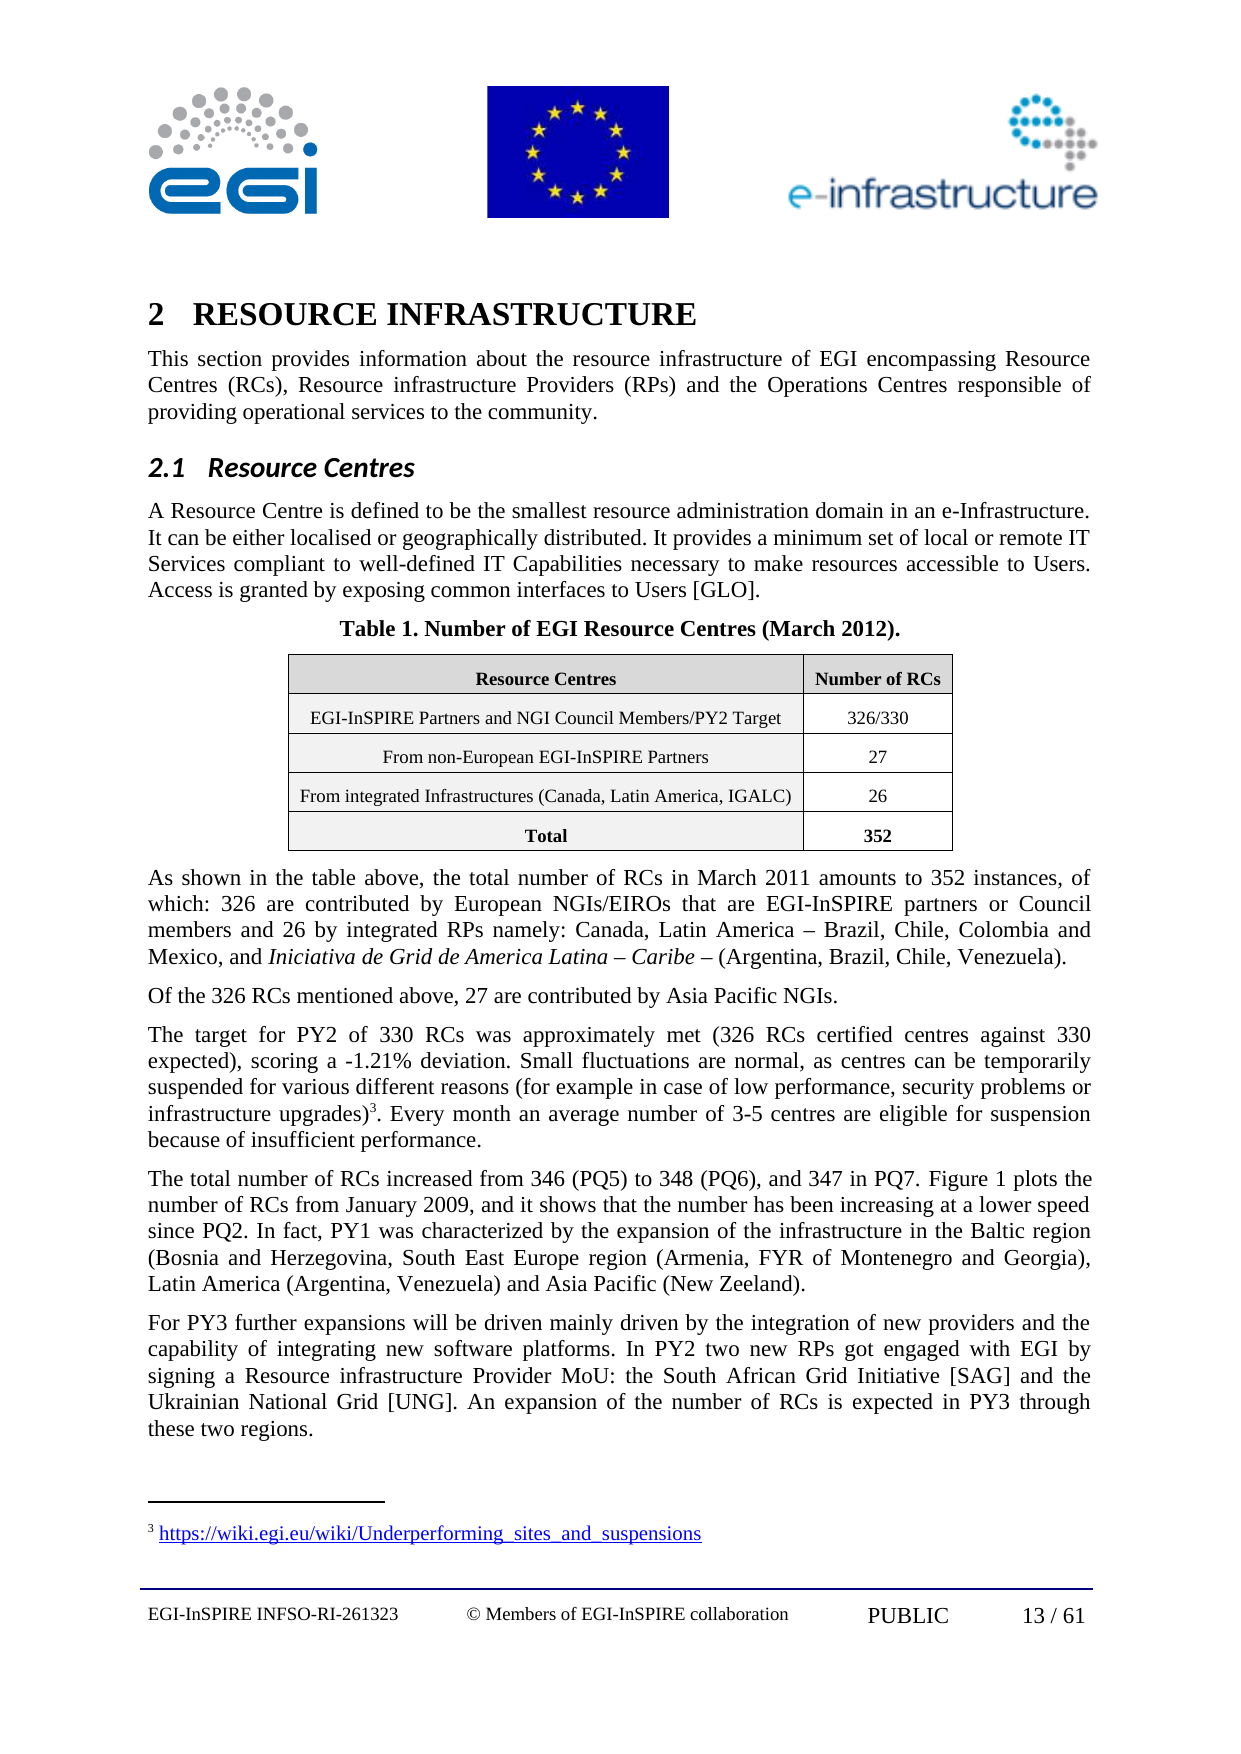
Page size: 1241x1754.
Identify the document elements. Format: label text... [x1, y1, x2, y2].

subtitle Resource Centres [148, 449, 1092, 485]
text A Resource Centre is defined to be the smallest resource administration domain in an e-Infrastructure. It can be either localised or geographically distributed. It provides a minimum set of local or remote IT Services compliant to well-defined IT Capabilities necessary to make resources accessible to Users. Access is granted by exposing common interfaces to Users [GLO]. [148, 497, 1092, 603]
table_cell EGI-InSPIRE Partners and NGI Council Members/PY2 Target [289, 694, 803, 732]
picture [781, 86, 1106, 218]
table_cell Total [289, 812, 803, 850]
text Of the 326 RCs mentioned above, 27 are contributed by Asia Pacific NGIs. [148, 982, 1092, 1008]
text For PY3 further expansions will be driven mainly driven by the integration of new providers and the capability of integrating new software platforms. In PY2 two new RPs got engaged with EGI by signing a Resource infrastructure Provider MoU: the South African Grid Initiative [SAG] and the Ukrainian National Grid [UNG]. An expansion of the number of RCs is expected in PY3 through these two regions. [148, 1309, 1092, 1441]
text The target for PY2 of 330 RCs was approximately met (326 RCs certified centres against 330 expected), scoring a -1.21% deviation. Small fluctuations are normal, as centres can be temporarily suspended for various different reasons (for example in case of low performance, security problems or infrastructure upgrades). Every month an average number of 3-5 centres are eligible for suspension because of insufficient performance. [148, 1021, 1092, 1152]
picture [147, 86, 319, 216]
subtitle Resource Infrastructure [148, 294, 1092, 332]
picture [487, 86, 669, 218]
text As shown in the table above, the total number of RCs in March 2011 amounts to 352 instances, of which: 326 are contributed by European NGIs/EIROs that are EGI-InSPIRE partners or Council members and 26 by integrated RPs namely: Canada, Latin America – Brazil, Chile, Colombia and Mexico, and Iniciativa de Grid de America Latina – Caribe – (Argentina, Brazil, Chile, Venezuela). [148, 864, 1092, 969]
table_header Number of RCs [804, 655, 952, 693]
table_cell From non-European EGI-InSPIRE Partners [289, 734, 803, 772]
text This section provides information about the resource infrastructure of EGI encompassing Resource Centres (RCs), Resource infrastructure Providers (RPs) and the Operations Centres responsible of providing operational services to the community. [148, 345, 1092, 424]
text The total number of RCs increased from 346 (PQ5) to 348 (PQ6), and 347 in PQ7. Figure 1 plots the number of RCs from January 2009, and it shows that the number has been increasing at a lower speed since PQ2. In fact, PY1 was characterized by the expansion of the infrastructure in the Baltic region (Bosnia and Herzegovina, South East Europe region (Armenia, FYR of Montenegro and Georgia), Latin America (Argentina, Venezuela) and Asia Pacific (New Zeeland). [148, 1165, 1092, 1297]
table_cell 26 [804, 773, 952, 811]
table_cell 326/330 [804, 694, 952, 732]
table_cell 27 [804, 734, 952, 772]
table_cell 352 [804, 812, 952, 850]
table_header Resource Centres [289, 655, 803, 693]
table_cell From integrated Infrastructures (Canada, Latin America, IGALC) [289, 773, 803, 811]
